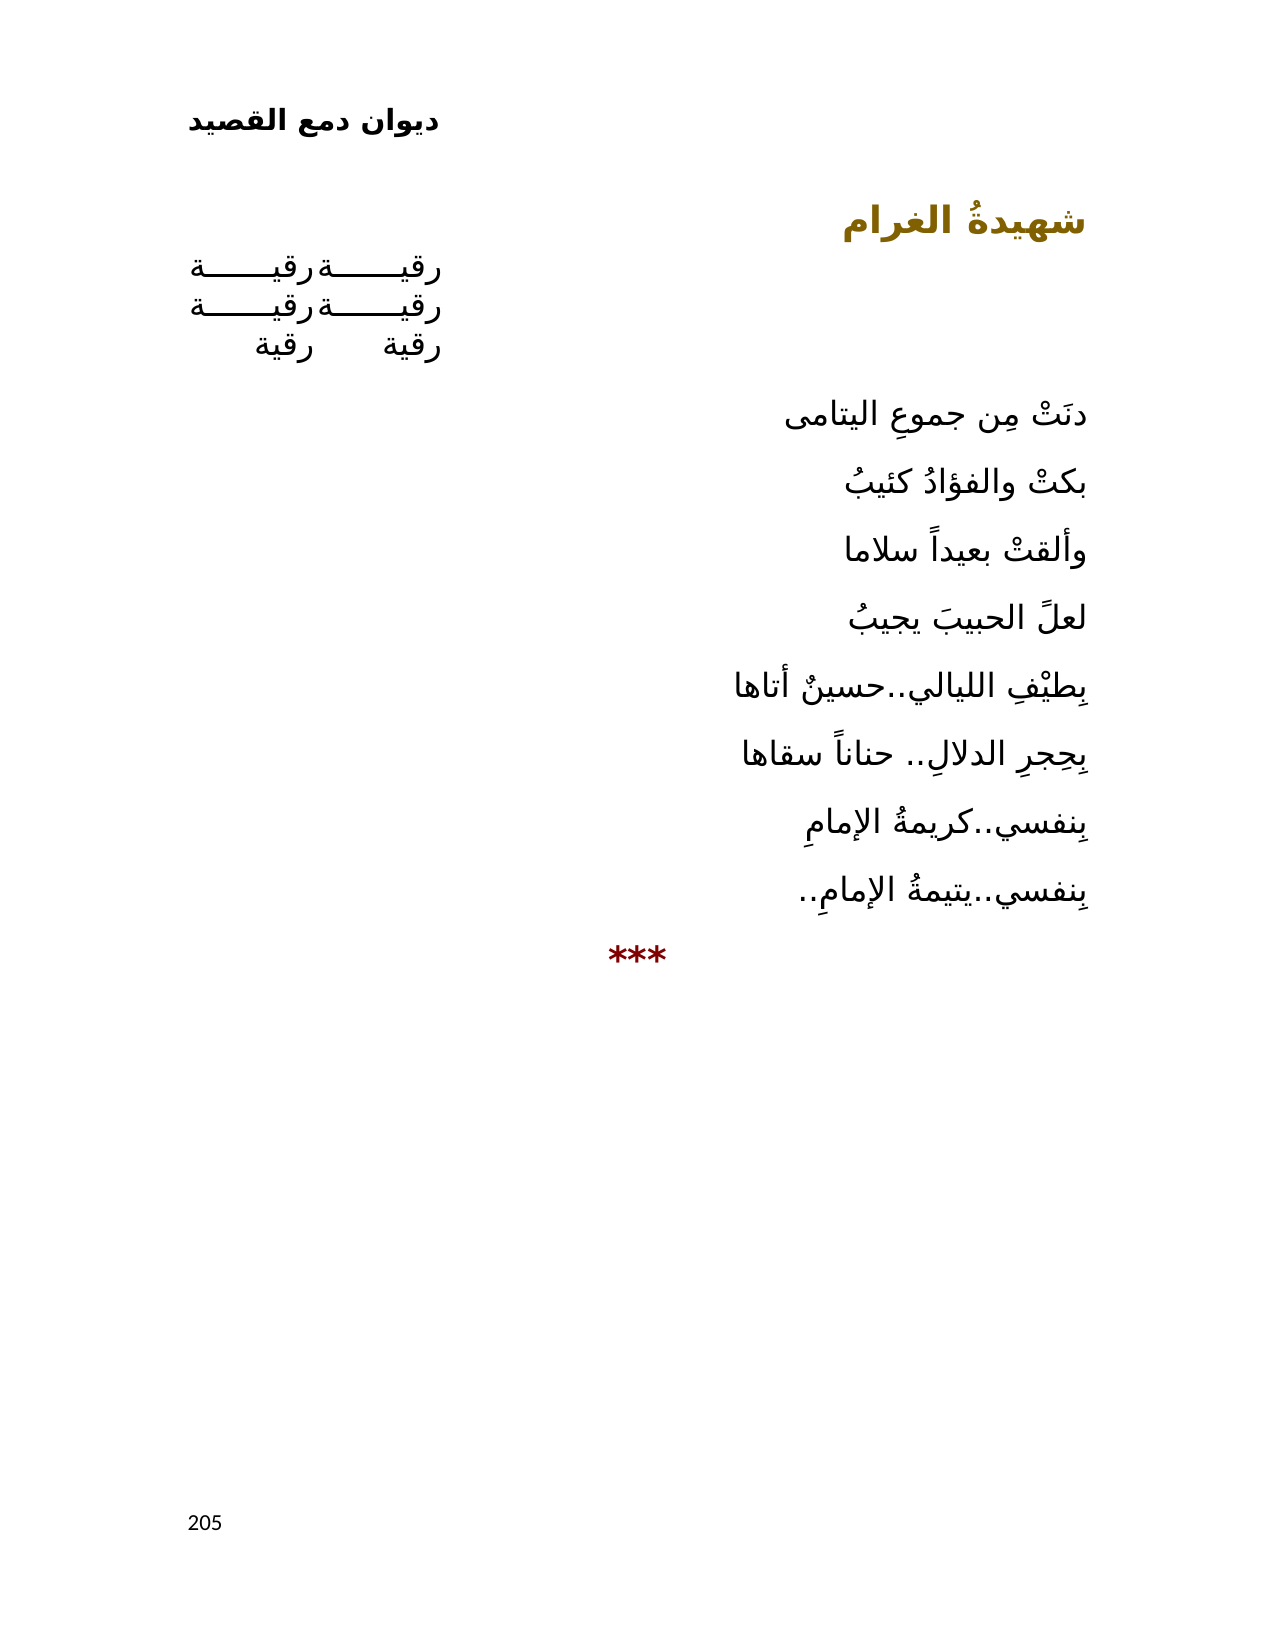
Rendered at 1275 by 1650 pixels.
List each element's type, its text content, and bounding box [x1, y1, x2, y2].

text بِنفسي..كريمةُ الإمامِ [187, 802, 1087, 841]
text وألقتْ بعيداً سلاما [187, 530, 1087, 569]
text بِحِجرِ الدلالِ.. حناناً سقاها [187, 734, 1087, 773]
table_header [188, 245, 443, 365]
text لعلً الحبيبَ يجيبُ [187, 598, 1087, 637]
text *** [187, 938, 1087, 982]
text بكتْ والفؤادُ كئيبُ [187, 462, 1087, 501]
text بِطيْفِ الليالي..حسينٌ أتاها [187, 666, 1087, 705]
text بِنفسي..يتيمةُ الإمامِ.. [187, 870, 1087, 909]
text دنَتْ مِن جموعِ اليتامى [187, 394, 1087, 433]
subtitle شهيدةُ الغرام [187, 198, 1087, 242]
